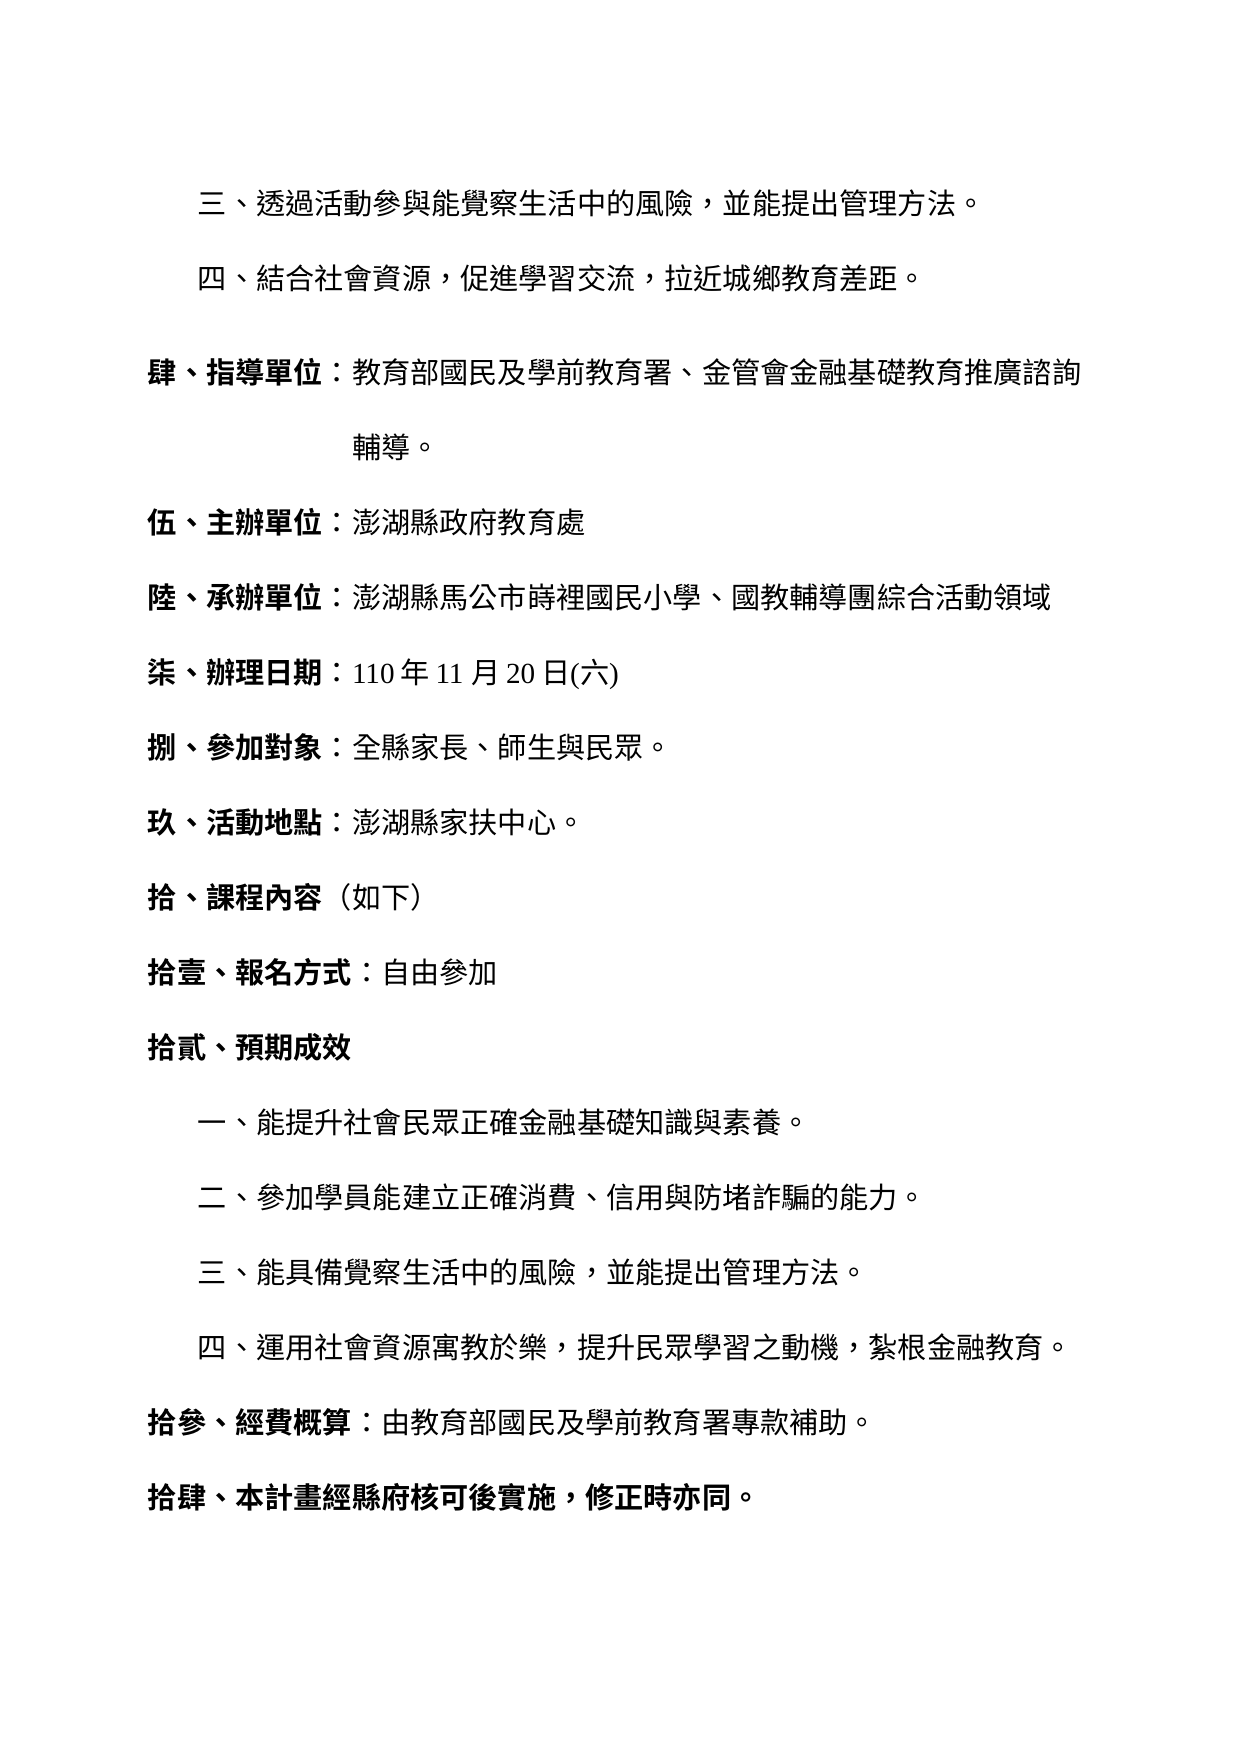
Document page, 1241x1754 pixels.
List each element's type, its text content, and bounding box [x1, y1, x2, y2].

text 拾肆、本計畫經縣府核可後實施，修正時亦同。 [148, 1458, 1092, 1533]
text 四、運用社會資源寓教於樂，提升民眾學習之動機，紮根金融教育。 [198, 1308, 1092, 1383]
text 四、結合社會資源，促進學習交流，拉近城鄉教育差距。 [198, 239, 1092, 314]
text 三、透過活動參與能覺察生活中的風險，並能提出管理方法。 [198, 164, 1092, 239]
text 一、能提升社會民眾正確金融基礎知識與素養。 [198, 1083, 1092, 1158]
text 三、能具備覺察生活中的風險，並能提出管理方法。 [198, 1233, 1092, 1308]
text 捌、參加對象：全縣家長、師生與民眾。 [148, 708, 1092, 783]
text 拾貳、預期成效 [148, 1008, 1092, 1083]
text 拾參、經費概算：由教育部國民及學前教育署專款補助。 [148, 1383, 1092, 1458]
text 二、參加學員能建立正確消費、信用與防堵詐騙的能力。 [198, 1158, 1092, 1233]
text 肆、指導單位：教育部國民及學前教育署、金管會金融基礎教育推廣諮詢輔導。 [148, 333, 1092, 483]
text 柒、辦理日期：110年11 月20日(六) [148, 633, 1092, 708]
text 陸、承辦單位：澎湖縣馬公市嵵裡國民小學、國教輔導團綜合活動領域 [148, 558, 1092, 633]
text 伍、主辦單位：澎湖縣政府教育處 [148, 483, 1092, 558]
text 拾壹、報名方式：自由參加 [148, 933, 1092, 1008]
text 玖、活動地點：澎湖縣家扶中心。 [148, 783, 1092, 858]
text 拾、課程內容（如下） [148, 858, 1092, 933]
